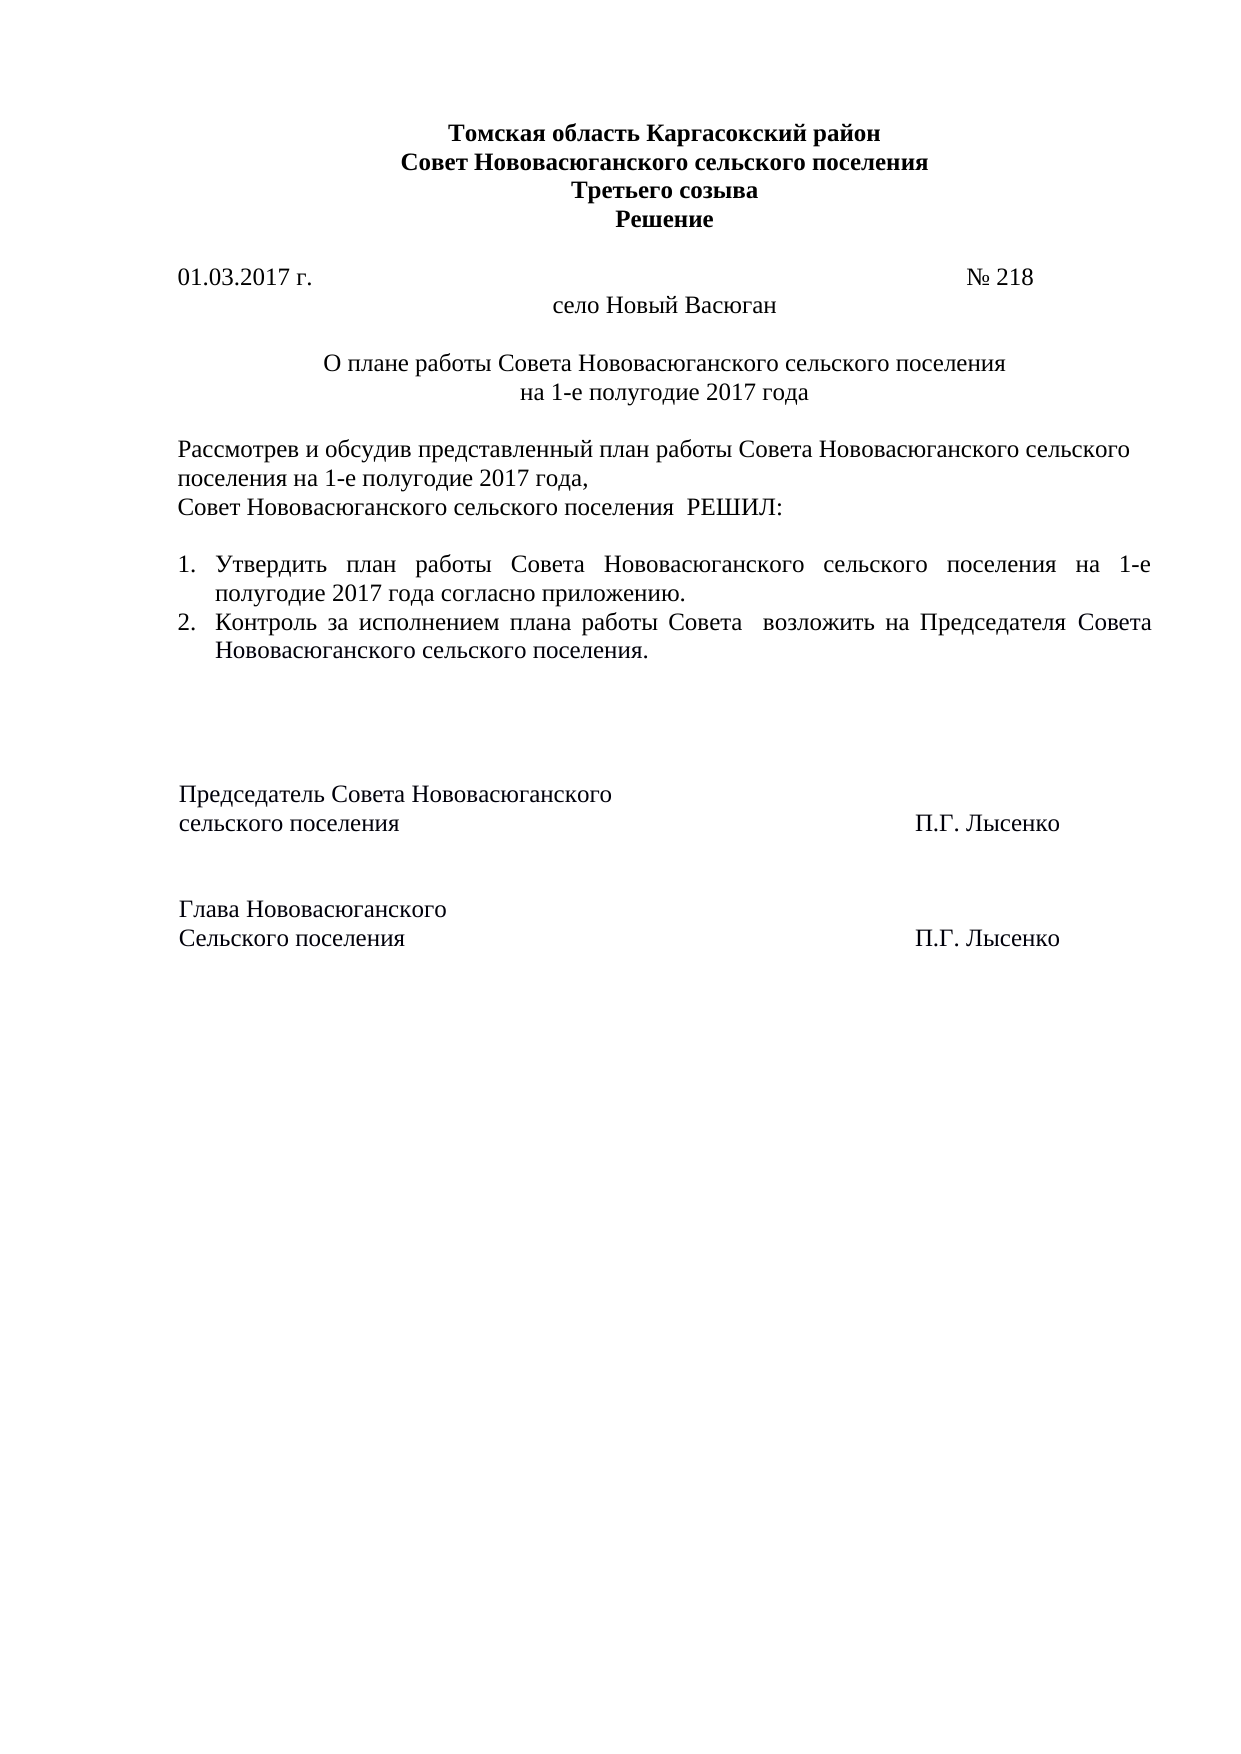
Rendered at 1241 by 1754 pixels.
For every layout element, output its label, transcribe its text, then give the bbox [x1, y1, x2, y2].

text Третьего созыва [177, 176, 1152, 204]
text 01.03.2017 г. № 218 [177, 262, 1152, 291]
text Совет Нововасюганского сельского поселения РЕШИЛ: [177, 492, 1152, 521]
text Решение [177, 204, 1152, 233]
text на 1-е полугодие 2017 года [177, 377, 1152, 406]
text Сельского поселения П.Г. Лысенко [179, 923, 1152, 952]
text Совет Нововасюганского сельского поселения [177, 147, 1152, 176]
list Контроль за исполнением плана работы Совета возложить на Председателя Совета Нововасюганского сельского поселения. [177, 607, 1152, 664]
text село Новый Васюган [177, 291, 1152, 319]
text Председатель Совета Нововасюганского [179, 779, 1152, 808]
text сельского поселения П.Г. Лысенко [179, 808, 1152, 837]
text О плане работы Совета Нововасюганского сельского поселения [177, 348, 1152, 377]
text Томская область Каргасокский район [177, 118, 1152, 147]
text Глава Нововасюганского [179, 894, 1152, 923]
list Утвердить план работы Совета Нововасюганского сельского поселения на 1-е полугодие 2017 года согласно приложению. [177, 549, 1152, 607]
text Рассмотрев и обсудив представленный план работы Совета Нововасюганского сельского поселения на 1-е полугодие 2017 года, [177, 434, 1152, 492]
